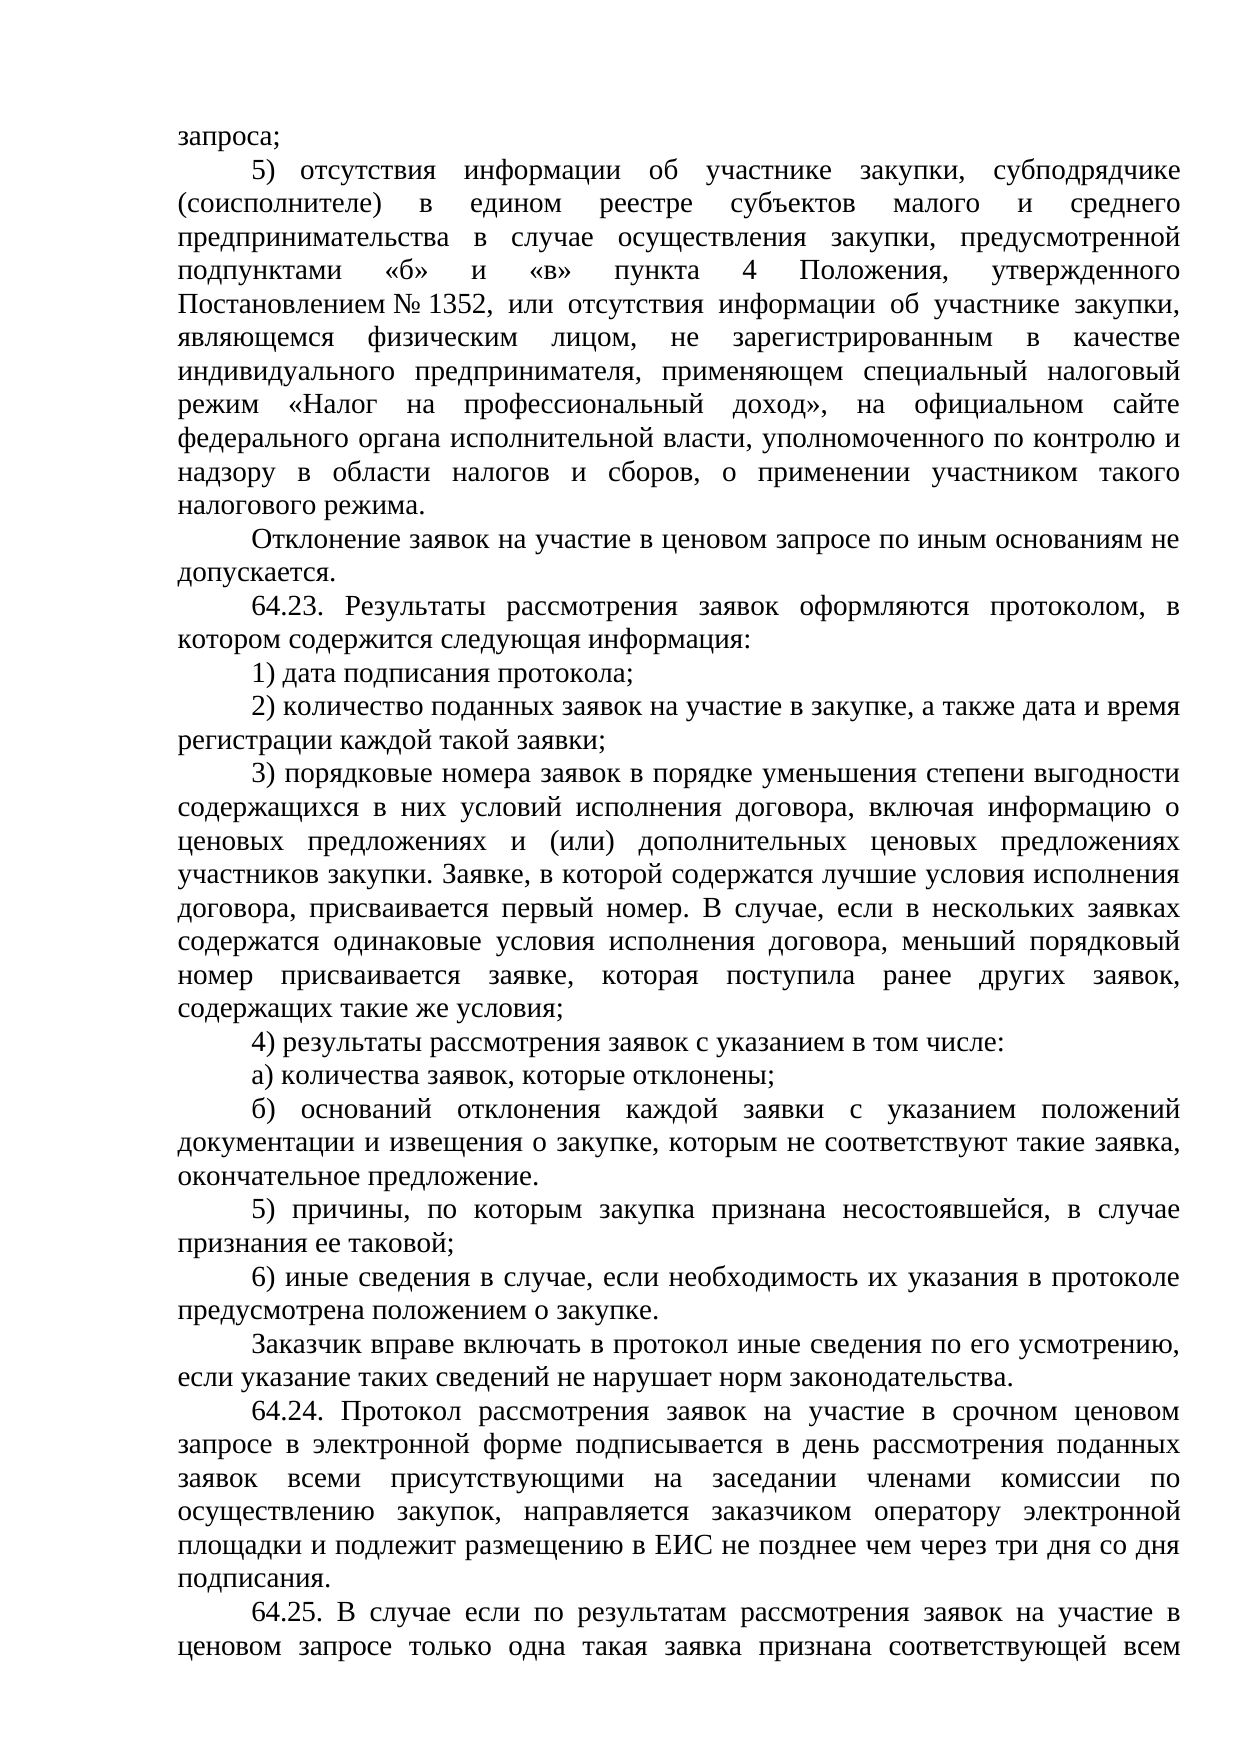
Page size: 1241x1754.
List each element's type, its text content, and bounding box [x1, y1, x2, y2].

text 4) результаты рассмотрения заявок с указанием в том числе: [177, 1024, 1181, 1057]
text Отклонение заявок на участие в ценовом запросе по иным основаниям не допускается. [177, 521, 1181, 588]
text 2) количество поданных заявок на участие в закупке, а также дата и время регистрации каждой такой заявки; [177, 688, 1181, 756]
text а) количества заявок, которые отклонены; [177, 1057, 1181, 1091]
text 5) причины, по которым закупка признана несостоявшейся, в случае признания ее таковой; [177, 1192, 1181, 1259]
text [177, 1594, 1181, 1661]
text 1) дата подписания протокола; [177, 655, 1181, 688]
text 5) отсутствия информации об участнике закупки, субподрядчике (соисполнителе) в едином реестре субъектов малого и среднего предпринимательства в случае осуществления закупки, предусмотренной подпунктами «б» и «в» пункта 4 Положения, утвержденного Постановлением № 1352, или отсутствия информации об участнике закупки, являющемся физическим лицом, не зарегистрированным в качестве индивидуального предпринимателя, применяющем специальный налоговый режим «Налог на профессиональный доход», на официальном сайте федерального органа исполнительной власти, уполномоченного по контролю и надзору в области налогов и сборов, о применении участником такого налогового режима. [177, 152, 1181, 521]
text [177, 118, 1181, 152]
text Заказчик вправе включать в протокол иные сведения по его усмотрению, если указание таких сведений не нарушает норм законодательства. [177, 1326, 1181, 1393]
text б) оснований отклонения каждой заявки с указанием положений документации и извещения о закупке, которым не соответствуют такие заявка, окончательное предложение. [177, 1091, 1181, 1192]
text 64.23. Результаты рассмотрения заявок оформляются протоколом, в котором содержится следующая информация: [177, 588, 1181, 655]
text 64.24. Протокол рассмотрения заявок на участие в срочном ценовом запросе в электронной форме подписывается в день рассмотрения поданных заявок всеми присутствующими на заседании членами комиссии по осуществлению закупок, направляется заказчиком оператору электронной площадки и подлежит размещению в ЕИС не позднее чем через три дня со дня подписания. [177, 1393, 1181, 1594]
text 6) иные сведения в случае, если необходимость их указания в протоколе предусмотрена положением о закупке. [177, 1259, 1181, 1326]
text 3) порядковые номера заявок в порядке уменьшения степени выгодности содержащихся в них условий исполнения договора, включая информацию о ценовых предложениях и (или) дополнительных ценовых предложениях участников закупки. Заявке, в которой содержатся лучшие условия исполнения договора, присваивается первый номер. В случае, если в нескольких заявках содержатся одинаковые условия исполнения договора, меньший порядковый номер присваивается заявке, которая поступила ранее других заявок, содержащих такие же условия; [177, 756, 1181, 1024]
